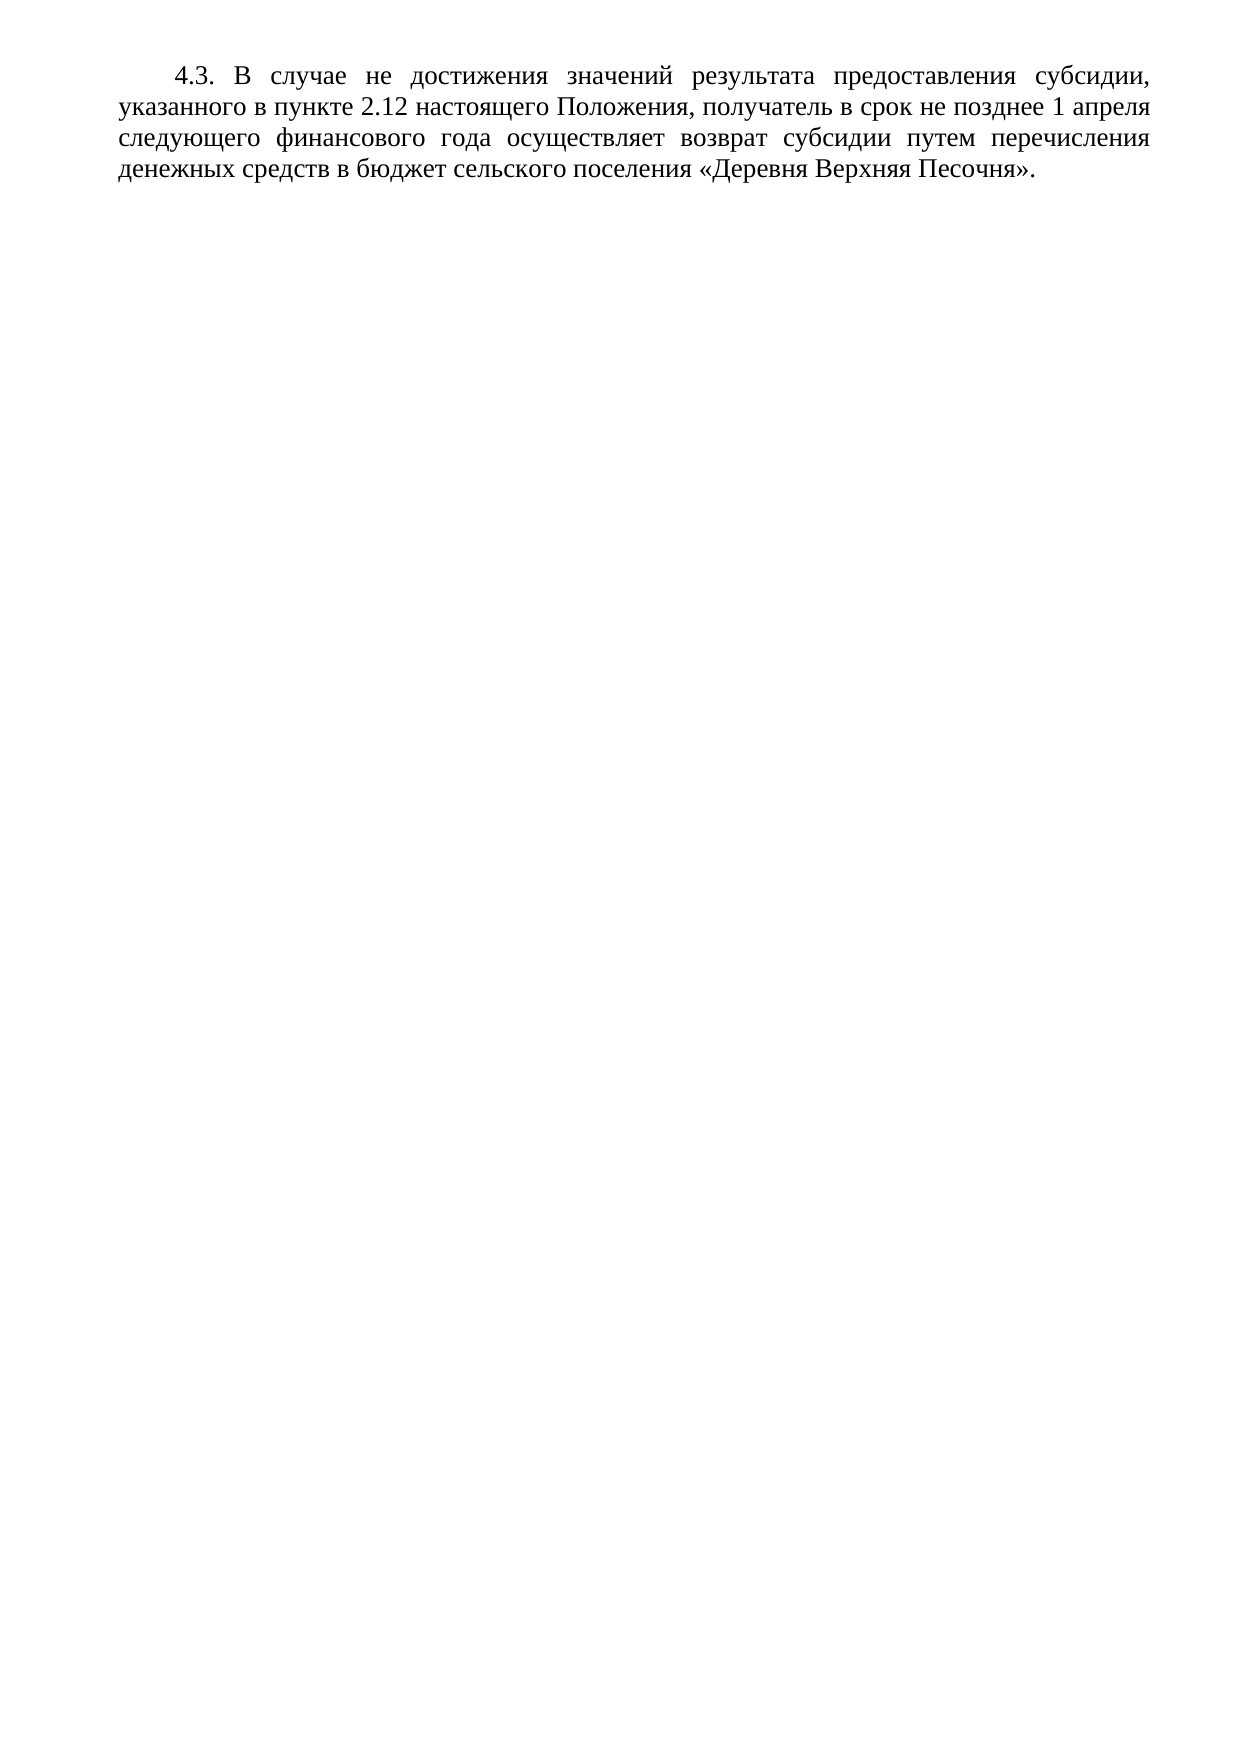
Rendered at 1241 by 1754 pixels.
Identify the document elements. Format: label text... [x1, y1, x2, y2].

text 4.3. В случае не достижения значений результата предоставления субсидии, указанного в пункте 2.12 настоящего Положения, получатель в срок не позднее 1 апреля следующего финансового года осуществляет возврат субсидии путем перечисления денежных средств в бюджет сельского поселения «Деревня Верхняя Песочня». [118, 59, 1152, 184]
